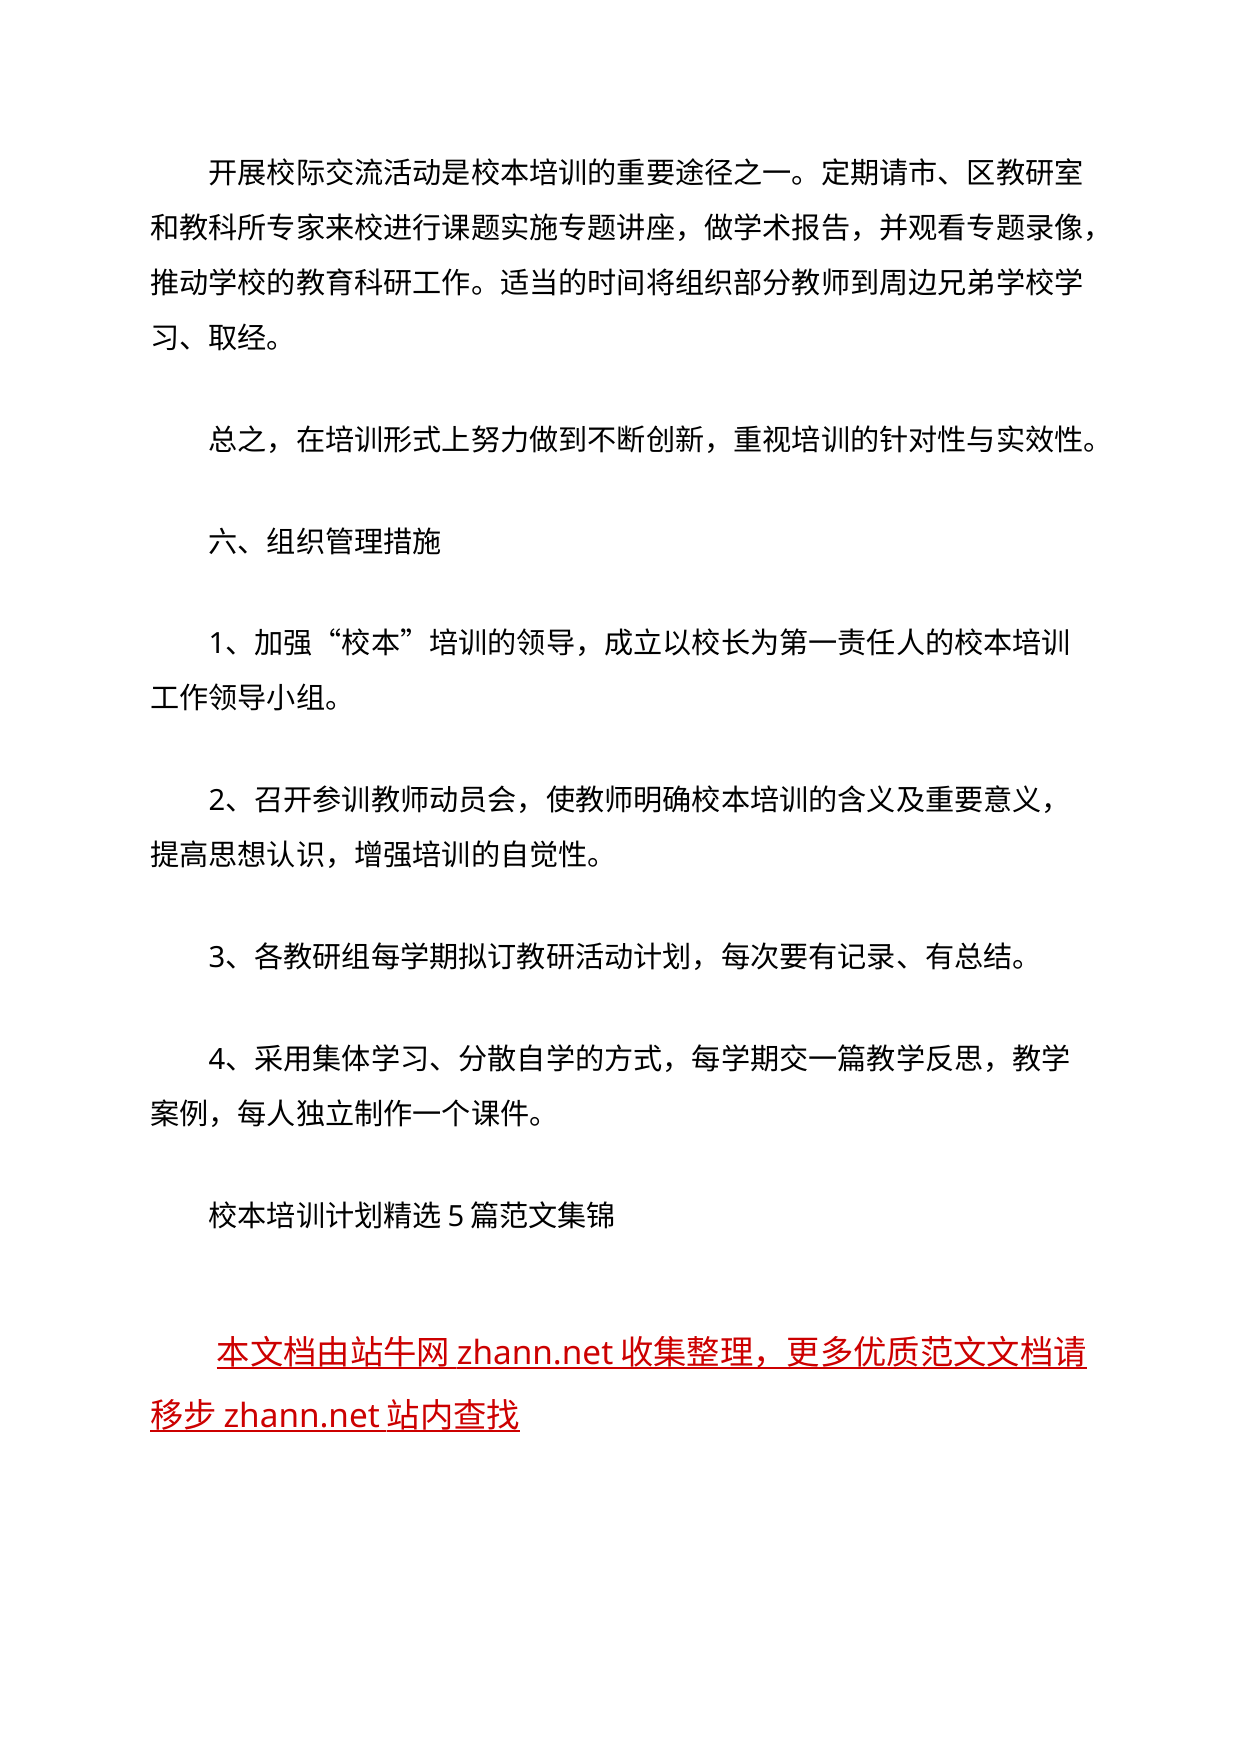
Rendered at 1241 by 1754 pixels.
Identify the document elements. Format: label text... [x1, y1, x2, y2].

text 六、组织管理措施 [150, 518, 1090, 561]
text 开展校际交流活动是校本培训的重要途径之一。定期请市、区教研室和教科所专家来校进行课题实施专题讲座，做学术报告，并观看专题录像，推动学校的教育科研工作。适当的时间将组织部分教师到周边兄弟学校学习、取经。 [150, 150, 1090, 357]
text 总之，在培训形式上努力做到不断创新，重视培训的针对性与实效性。 [150, 416, 1090, 459]
text 2、召开参训教师动员会，使教师明确校本培训的含义及重要意义，提高思想认识，增强培训的自觉性。 [150, 777, 1090, 874]
text 本文档由站牛网zhann.net收集整理，更多优质范文文档请移步zhann.net站内查找 [150, 1326, 1090, 1437]
text 4、采用集体学习、分散自学的方式，每学期交一篇教学反思，教学案例，每人独立制作一个课件。 [150, 1036, 1090, 1133]
text 3、各教研组每学期拟订教研活动计划，每次要有记录、有总结。 [150, 933, 1090, 976]
text 1、加强“校本”培训的领导，成立以校长为第一责任人的校本培训工作领导小组。 [150, 620, 1090, 717]
text 校本培训计划精选5篇范文集锦 [150, 1192, 1090, 1235]
